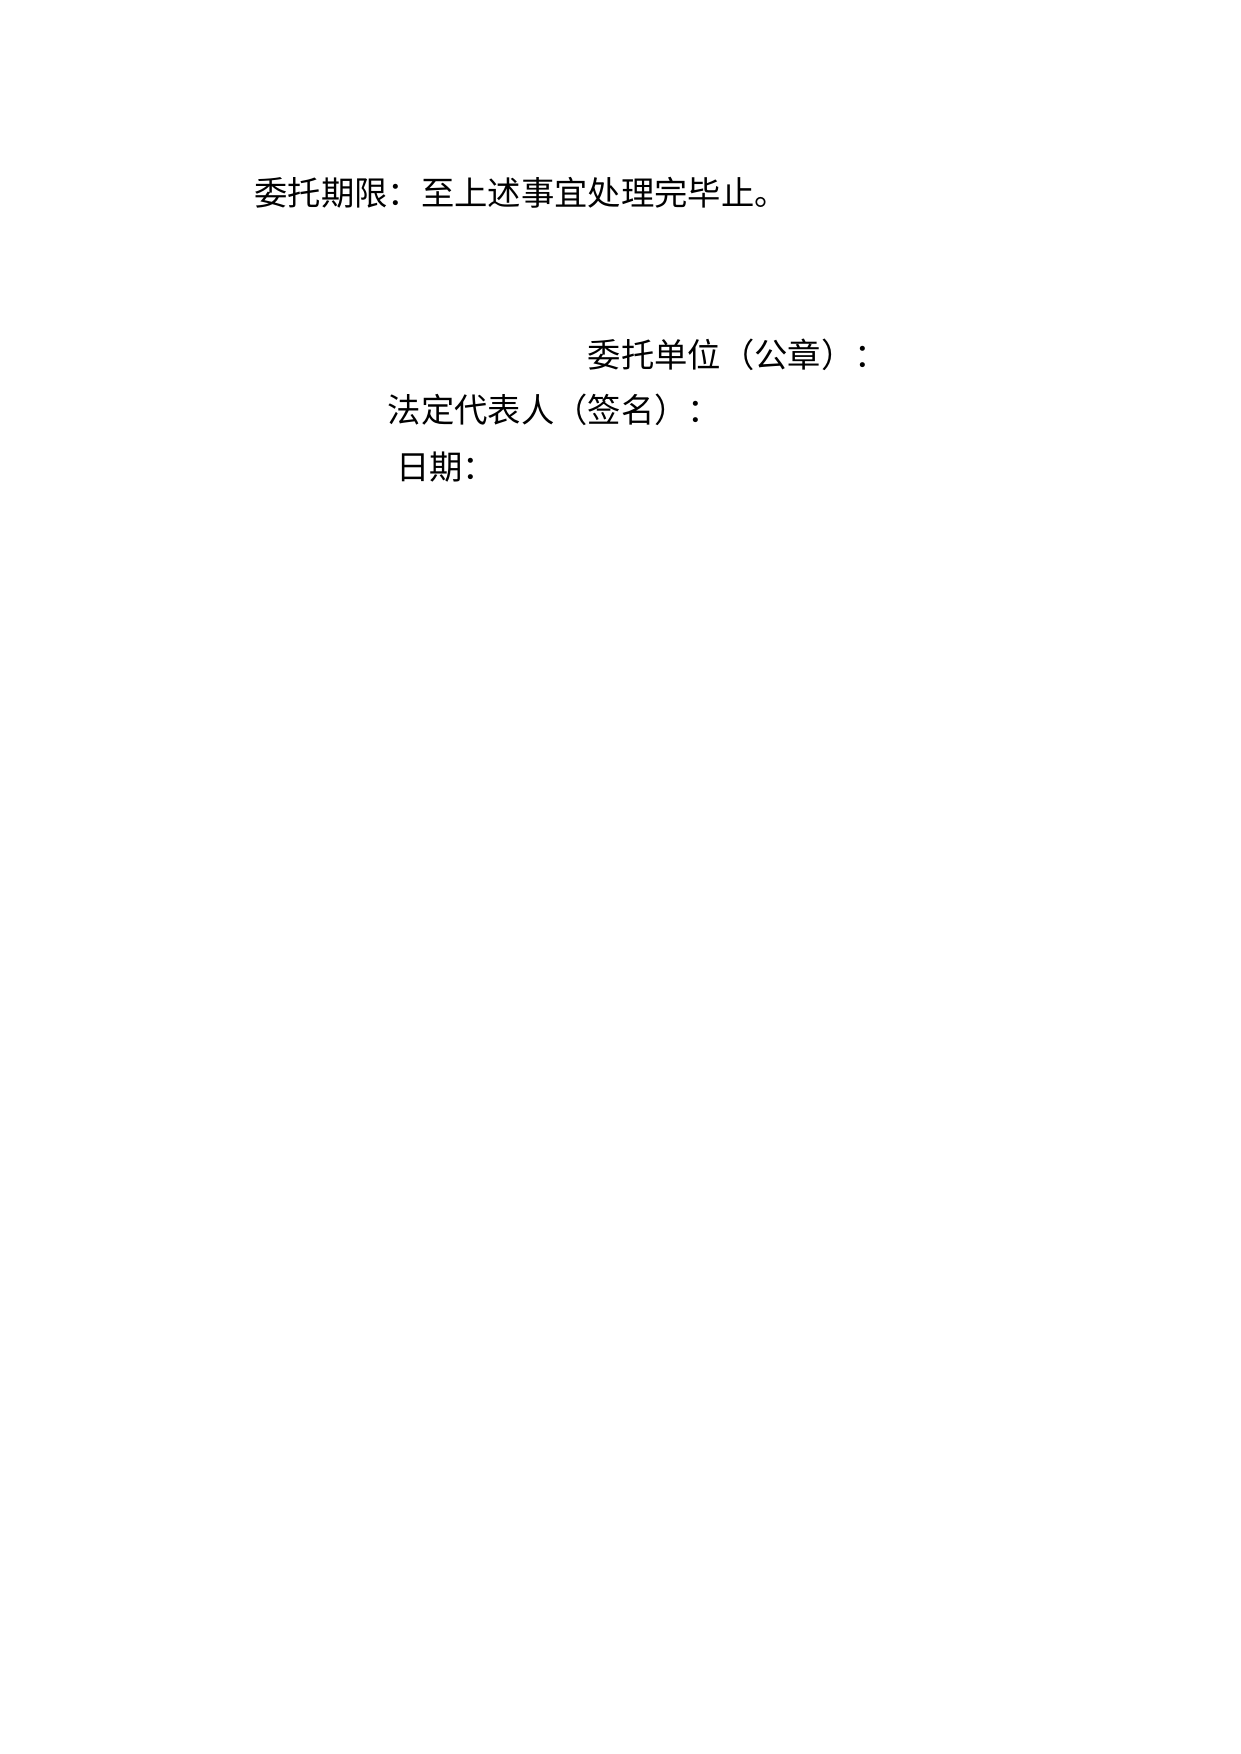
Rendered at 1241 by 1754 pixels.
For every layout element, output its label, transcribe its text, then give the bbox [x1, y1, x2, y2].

text 委托单位（公章）： [187, 324, 1053, 379]
text 委托期限：至上述事宜处理完毕止。 [187, 162, 1053, 216]
text 日期： [187, 433, 1053, 498]
text 法定代表人（签名）： [187, 379, 1053, 433]
